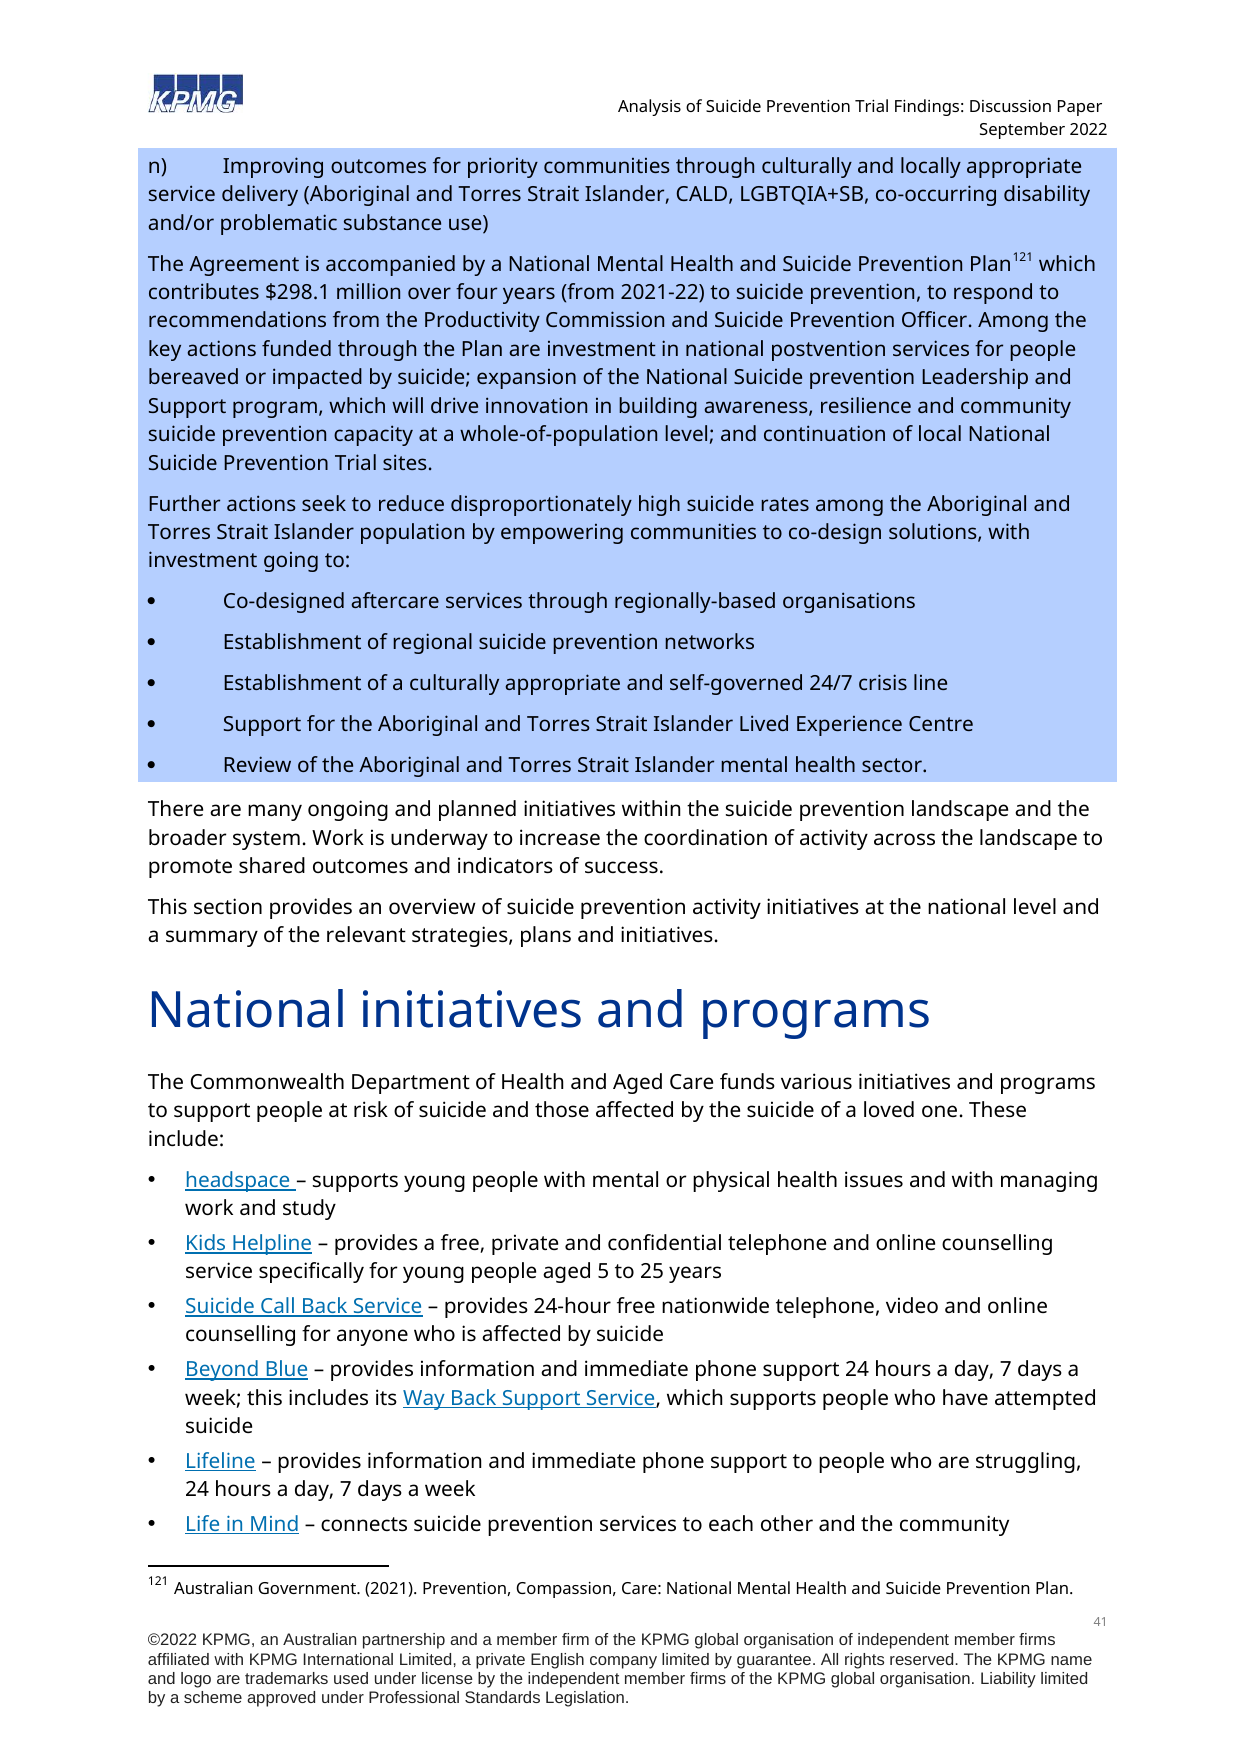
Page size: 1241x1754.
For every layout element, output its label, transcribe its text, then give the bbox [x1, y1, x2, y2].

text There are many ongoing and planned initiatives within the suicide prevention landscape and the broader system. Work is underway to increase the coordination of activity across the landscape to promote shared outcomes and indicators of success. [148, 794, 1107, 879]
text This section provides an overview of suicide prevention activity initiatives at the national level and a summary of the relevant strategies, plans and initiatives. [148, 892, 1107, 949]
text Support for the Aboriginal and Torres Strait Islander Lived Experience Centre [139, 706, 1116, 738]
text Co-designed aftercare services through regionally-based organisations [139, 583, 1116, 615]
subtitle National initiatives and programs [148, 974, 1107, 1042]
picture [147, 73, 243, 113]
text Beyond Blue – provides information and immediate phone support 24 hours a day, 7 days a week; this includes its Way Back Support Service, which supports people who have attempted suicide [148, 1354, 1107, 1439]
text The Agreement is accompanied by a National Mental Health and Suicide Prevention Plan which contributes $298.1 million over four years (from 2021-22) to suicide prevention, to respond to recommendations from the Productivity Commission and Suicide Prevention Officer. Among the key actions funded through the Plan are investment in national postvention services for people bereaved or impacted by suicide; expansion of the National Suicide prevention Leadership and Support program, which will drive innovation in building awareness, resilience and community suicide prevention capacity at a whole-of-population level; and continuation of local National Suicide Prevention Trial sites. [139, 246, 1116, 476]
text Kids Helpline – provides a free, private and confidential telephone and online counselling service specifically for young people aged 5 to 25 years [148, 1228, 1107, 1285]
text Life in Mind – connects suicide prevention services to each other and the community [148, 1509, 1107, 1537]
text Improving outcomes for priority communities through culturally and locally appropriate service delivery (Aboriginal and Torres Strait Islander, CALD, LGBTQIA+SB, co-occurring disability and/or problematic substance use) [139, 149, 1116, 236]
text The Commonwealth Department of Health and Aged Care funds various initiatives and programs to support people at risk of suicide and those affected by the suicide of a loved one. These include: [148, 1067, 1107, 1152]
text Further actions seek to reduce disproportionately high suicide rates among the Aboriginal and Torres Strait Islander population by empowering communities to co-design solutions, with investment going to: [139, 486, 1116, 574]
text Establishment of a culturally appropriate and self-governed 24/7 crisis line [139, 665, 1116, 697]
text Establishment of regional suicide prevention networks [139, 624, 1116, 656]
text Suicide Call Back Service – provides 24-hour free nationwide telephone, video and online counselling for anyone who is affected by suicide [148, 1291, 1107, 1348]
text headspace – supports young people with mental or physical health issues and with managing work and study [148, 1165, 1107, 1222]
text Lifeline – provides information and immediate phone support to people who are struggling, 24 hours a day, 7 days a week [148, 1446, 1107, 1503]
text Review of the Aboriginal and Torres Strait Islander mental health sector. [139, 747, 1116, 781]
